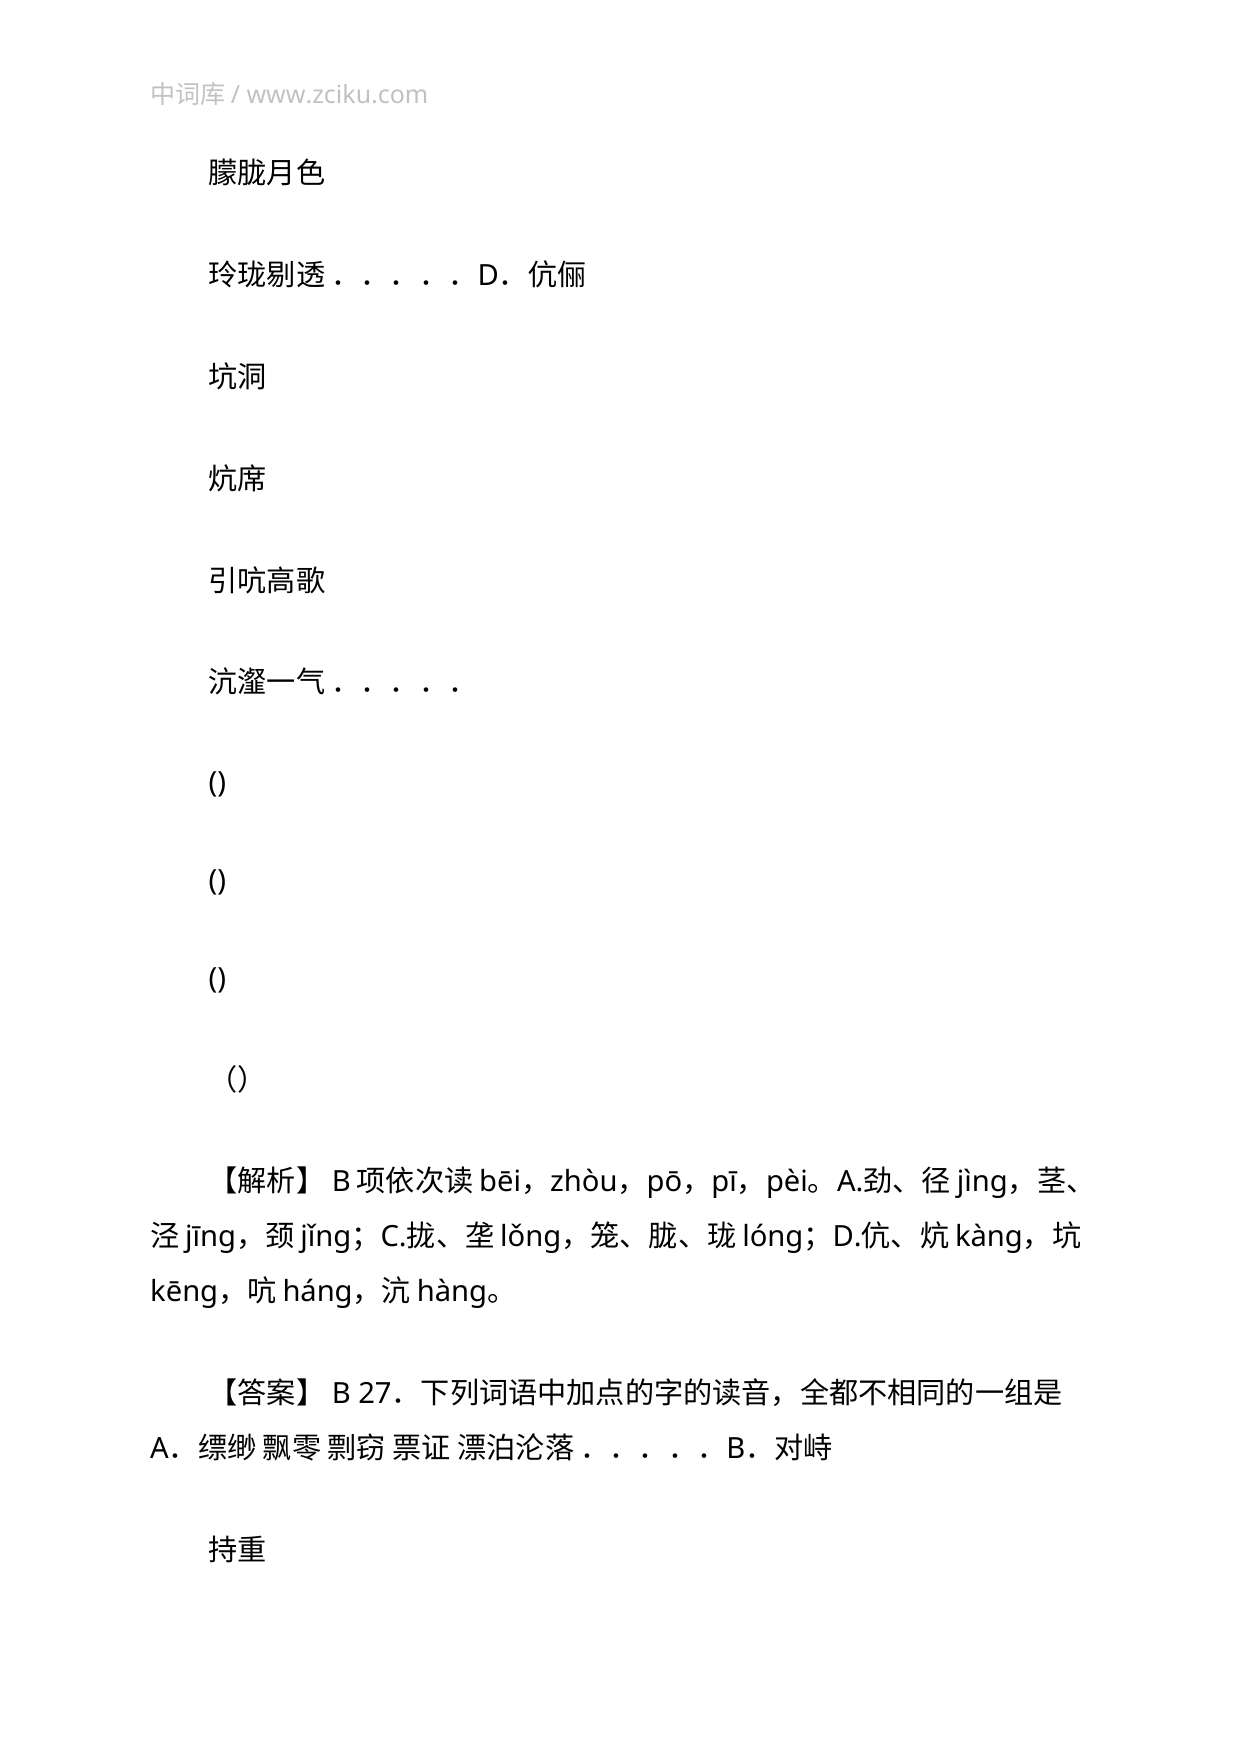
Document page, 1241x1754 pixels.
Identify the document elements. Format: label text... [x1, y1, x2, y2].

text 炕席 [150, 456, 1090, 498]
text （） [150, 1056, 1090, 1098]
text 玲珑剔透 ．．．．．D．伉俪 [150, 252, 1090, 294]
text () [150, 761, 1090, 801]
text 【答案】 B 27．下列词语中加点的字的读音，全都不相同的一组是 A．缥缈 飘零 剽窃 票证 漂泊沦落 ．．．．．B．对峙 [150, 1370, 1090, 1467]
text () [150, 859, 1090, 899]
text () [150, 958, 1090, 997]
text 【解析】 B项依次读bēi，zhòu，pō，pī，pèi。A.劲、径jìnɡ，茎、泾jīnɡ，颈jǐnɡ；C.拢、垄lǒng，笼、胧、珑lóng；D.伉、炕kànɡ，坑kēnɡ，吭hánɡ，沆hànɡ。 [150, 1158, 1090, 1310]
text 坑洞 [150, 354, 1090, 396]
text 持重 [150, 1527, 1090, 1569]
text 引吭高歌 [150, 557, 1090, 599]
text 朦胧月色 [150, 150, 1090, 192]
text 沆瀣一气 ．．．．． [150, 659, 1090, 701]
